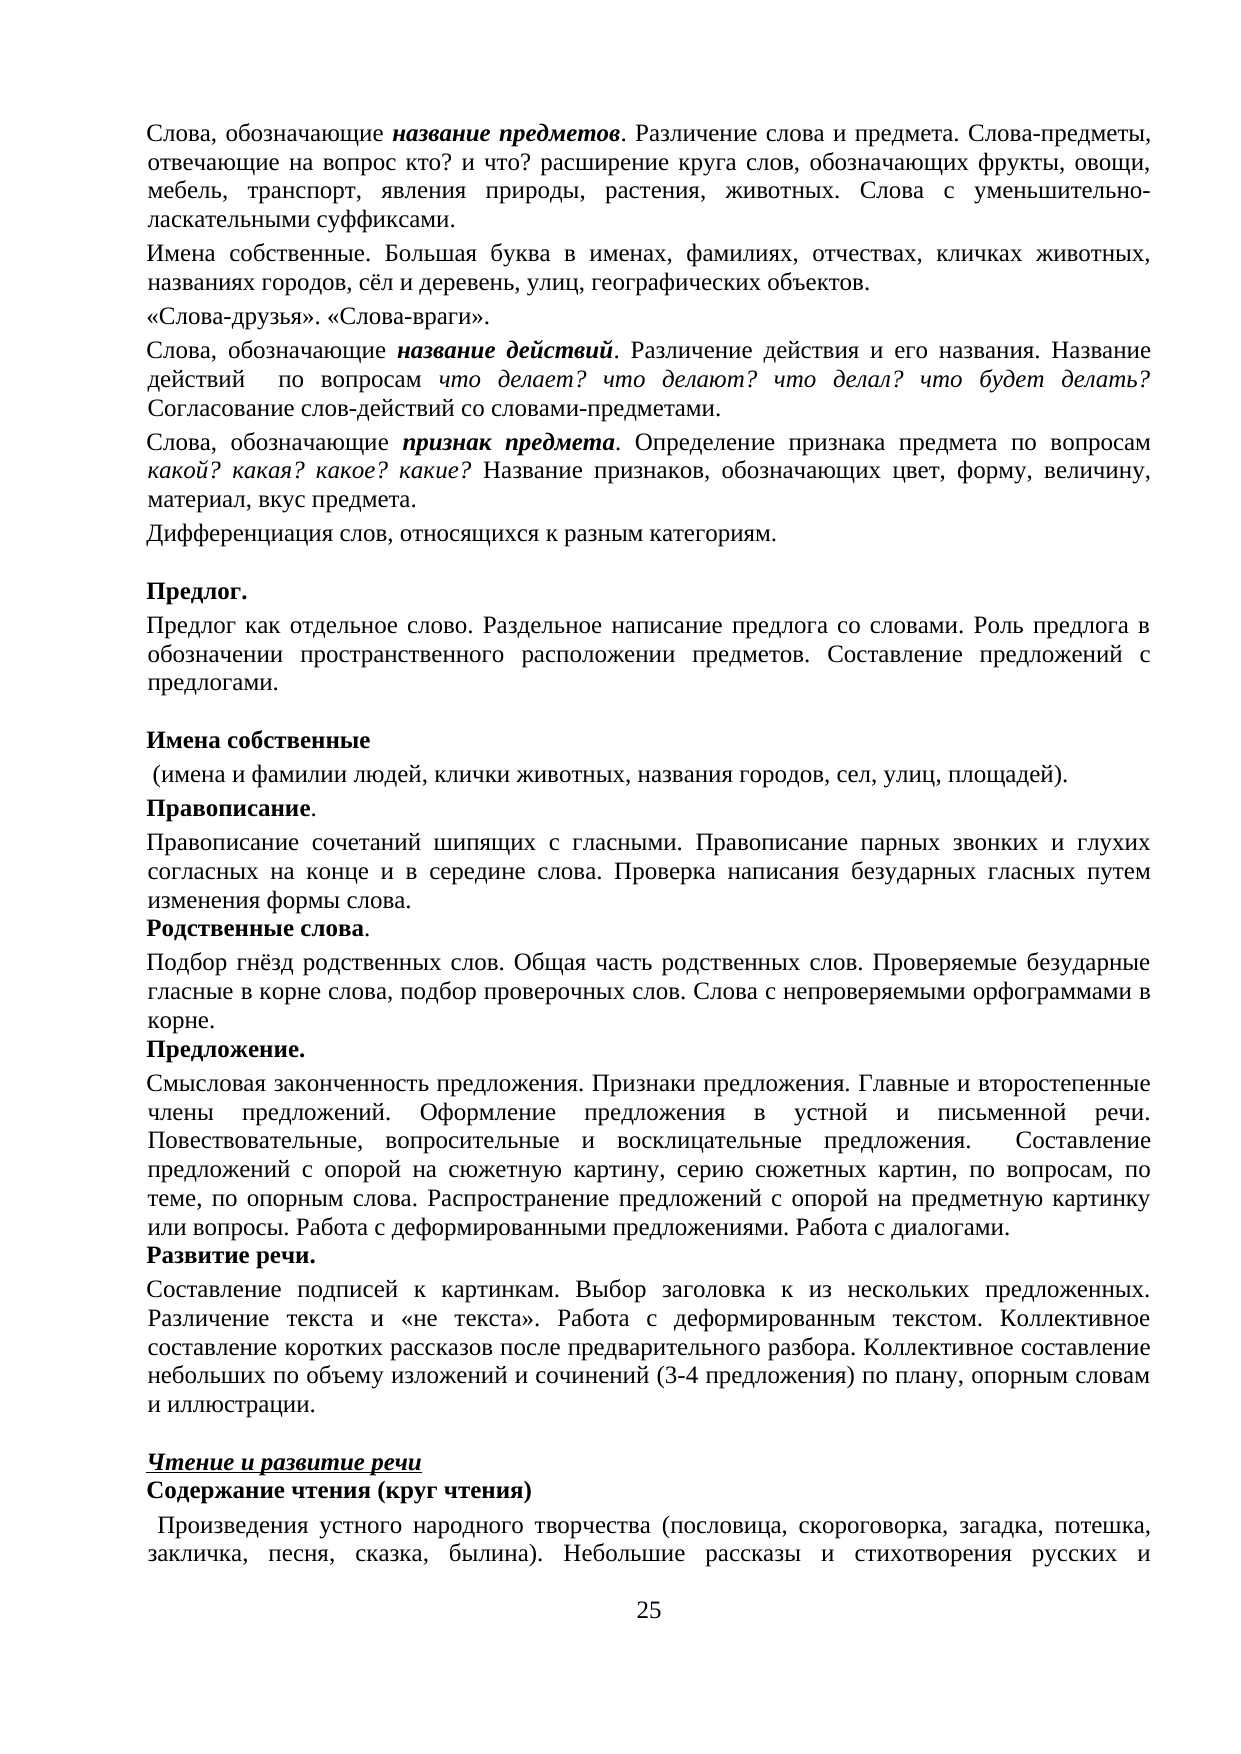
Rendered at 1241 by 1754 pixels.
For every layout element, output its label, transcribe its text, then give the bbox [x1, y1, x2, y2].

text Имена собственные [146, 725, 1152, 754]
text Слова, обозначающие признак предмета. Определение признака предмета по вопросам какой? какая? какое? какие? Название признаков, обозначающих цвет, форму, величину, материал, вкус предмета. [146, 427, 1152, 513]
text Имена собственные. Большая буква в именах, фамилиях, отчествах, кличках животных, названиях городов, сёл и деревень, улиц, географических объектов. [146, 238, 1152, 296]
text Слова, обозначающие название действий. Различение действия и его названия. Название действий по вопросам что делает? что делают? что делал? что будет делать? Согласование слов-действий со словами-предметами. [146, 335, 1152, 422]
text «Слова-друзья». «Слова-враги». [146, 301, 1152, 330]
text Правописание сочетаний шипящих с гласными. Правописание парных звонких и глухих согласных на конце и в середине слова. Проверка написания безударных гласных путем изменения формы слова. [146, 827, 1152, 913]
text Правописание. [146, 793, 1152, 822]
text Подбор гнёзд родственных слов. Общая часть родственных слов. Проверяемые безударные гласные в корне слова, подбор проверочных слов. Слова с непроверяемыми орфограммами в корне. [146, 947, 1152, 1034]
text Чтение и развитие речи [146, 1447, 1152, 1476]
text Составление подписей к картинкам. Выбор заголовка к из нескольких предложенных. Различение текста и «не текста». Работа с деформированным текстом. Коллективное составление коротких рассказов после предварительного разбора. Коллективное составление небольших по объему изложений и сочинений (3-4 предложения) по плану, опорным словам и иллюстрации. [146, 1274, 1152, 1418]
text Предлог как отдельное слово. Раздельное написание предлога со словами. Роль предлога в обозначении пространственного расположении предметов. Составление предложений с предлогами. [146, 610, 1152, 696]
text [146, 1510, 1152, 1567]
text Развитие речи. [146, 1240, 1152, 1269]
text Предложение. [146, 1034, 1152, 1062]
text Содержание чтения (круг чтения) [146, 1476, 1152, 1504]
text Предлог. [146, 576, 1152, 605]
text Родственные слова. [146, 913, 1152, 942]
text (имена и фамилии людей, клички животных, названия городов, сел, улиц, площадей). [146, 759, 1152, 788]
text Слова, обозначающие название предметов. Различение слова и предмета. Слова-предметы, отвечающие на вопрос кто? и что? расширение круга слов, обозначающих фрукты, овощи, мебель, транспорт, явления природы, растения, животных. Слова с уменьшительно-ласкательными суффиксами. [146, 118, 1152, 233]
text Смысловая законченность предложения. Признаки предложения. Главные и второстепенные члены предложений. Оформление предложения в устной и письменной речи. Повествовательные, вопросительные и восклицательные предложения. Составление предложений с опорой на сюжетную картину, серию сюжетных картин, по вопросам, по теме, по опорным слова. Распространение предложений с опорой на предметную картинку или вопросы. Работа с деформированными предложениями. Работа с диалогами. [146, 1068, 1152, 1240]
text Дифференциация слов, относящихся к разным категориям. [146, 518, 1152, 547]
